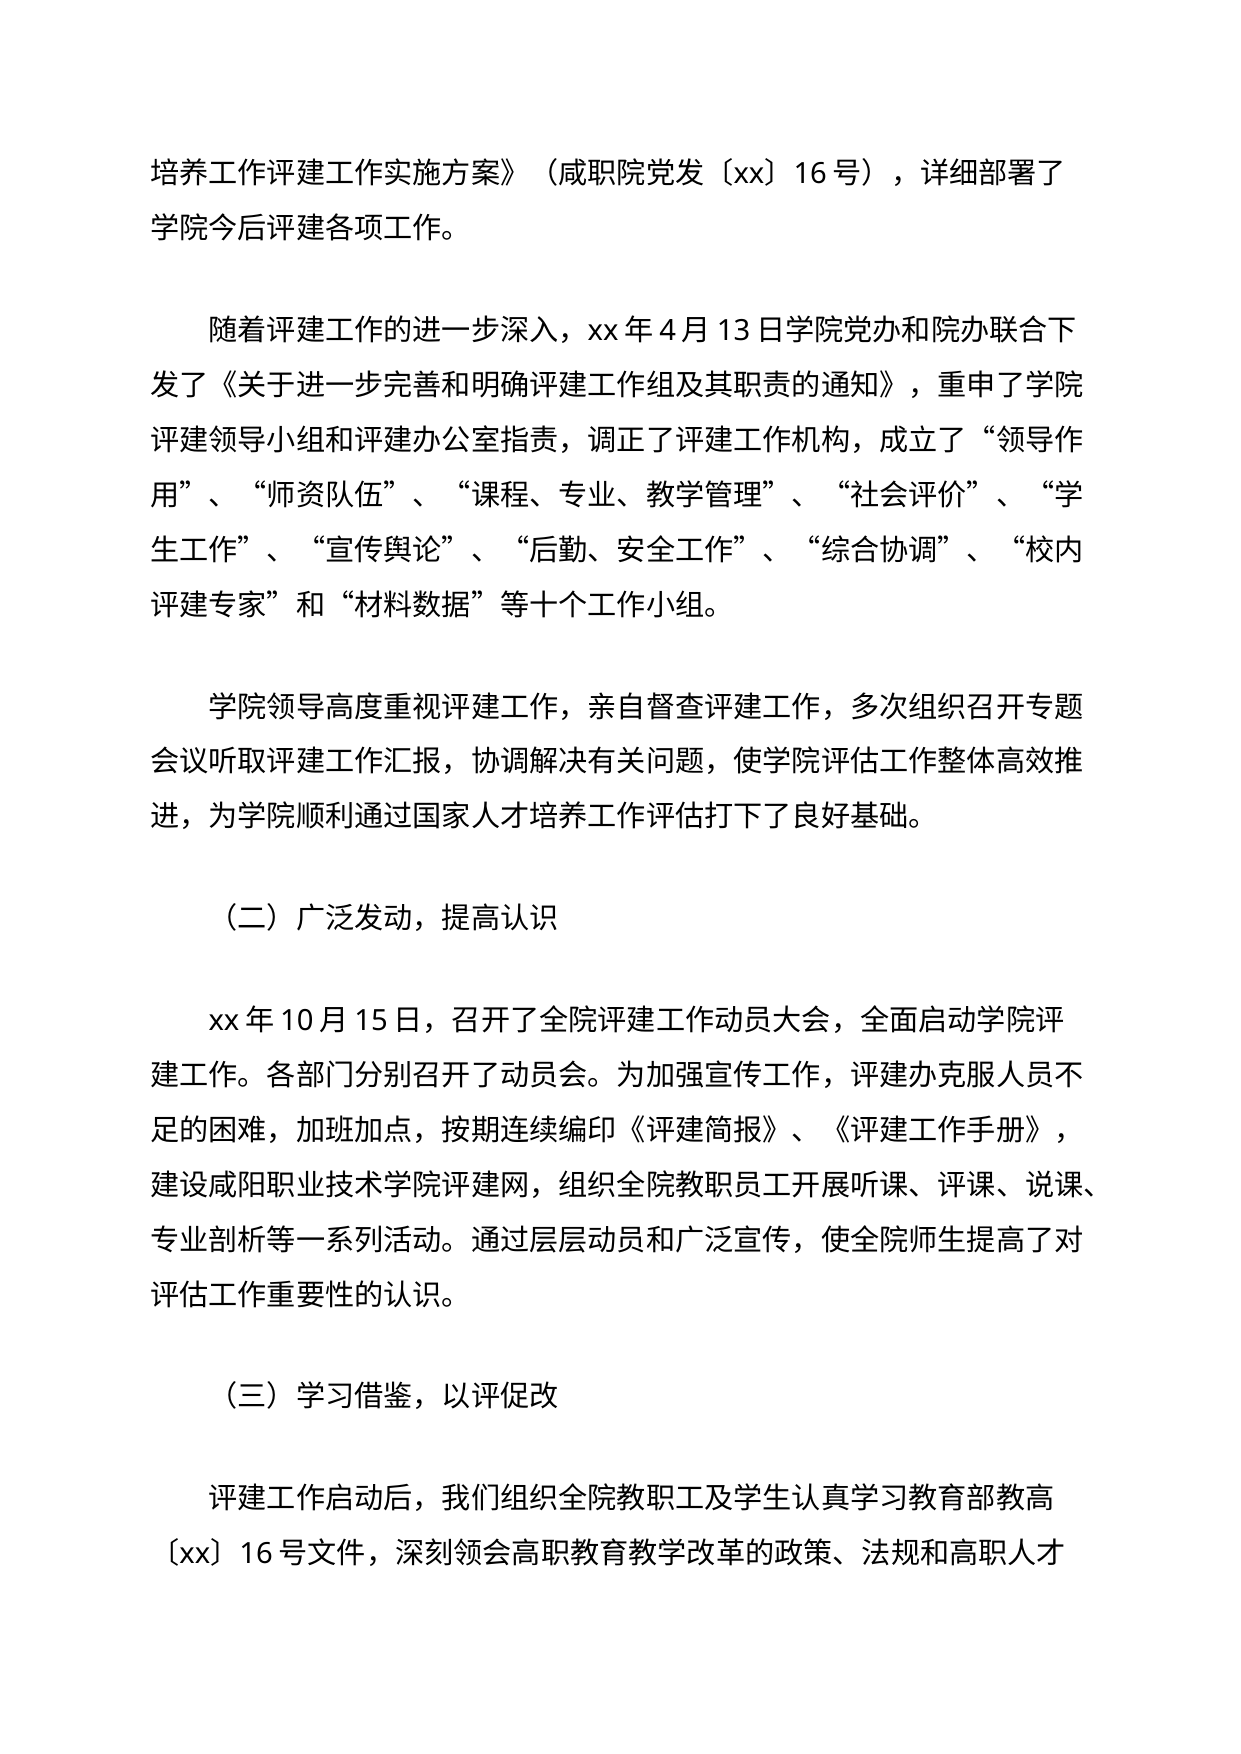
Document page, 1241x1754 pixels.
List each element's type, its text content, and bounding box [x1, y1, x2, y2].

text 学院领导高度重视评建工作，亲自督查评建工作，多次组织召开专题会议听取评建工作汇报，协调解决有关问题，使学院评估工作整体高效推进，为学院顺利通过国家人才培养工作评估打下了良好基础。 [150, 683, 1090, 835]
text 随着评建工作的进一步深入，xx年4月13日学院党办和院办联合下发了《关于进一步完善和明确评建工作组及其职责的通知》，重申了学院评建领导小组和评建办公室指责，调正了评建工作机构，成立了“领导作用”、“师资队伍”、“课程、专业、教学管理”、“社会评价”、“学生工作”、“宣传舆论”、“后勤、安全工作”、“综合协调”、“校内评建专家”和“材料数据”等十个工作小组。 [150, 307, 1090, 624]
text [150, 150, 1090, 247]
text （二）广泛发动，提高认识 [150, 895, 1090, 937]
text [150, 1474, 1090, 1572]
text （三）学习借鉴，以评促改 [150, 1373, 1090, 1415]
text xx年10月15日，召开了全院评建工作动员大会，全面启动学院评建工作。各部门分别召开了动员会。为加强宣传工作，评建办克服人员不足的困难，加班加点，按期连续编印《评建简报》、《评建工作手册》，建设咸阳职业技术学院评建网，组织全院教职员工开展听课、评课、说课、专业剖析等一系列活动。通过层层动员和广泛宣传，使全院师生提高了对评估工作重要性的认识。 [150, 996, 1090, 1313]
